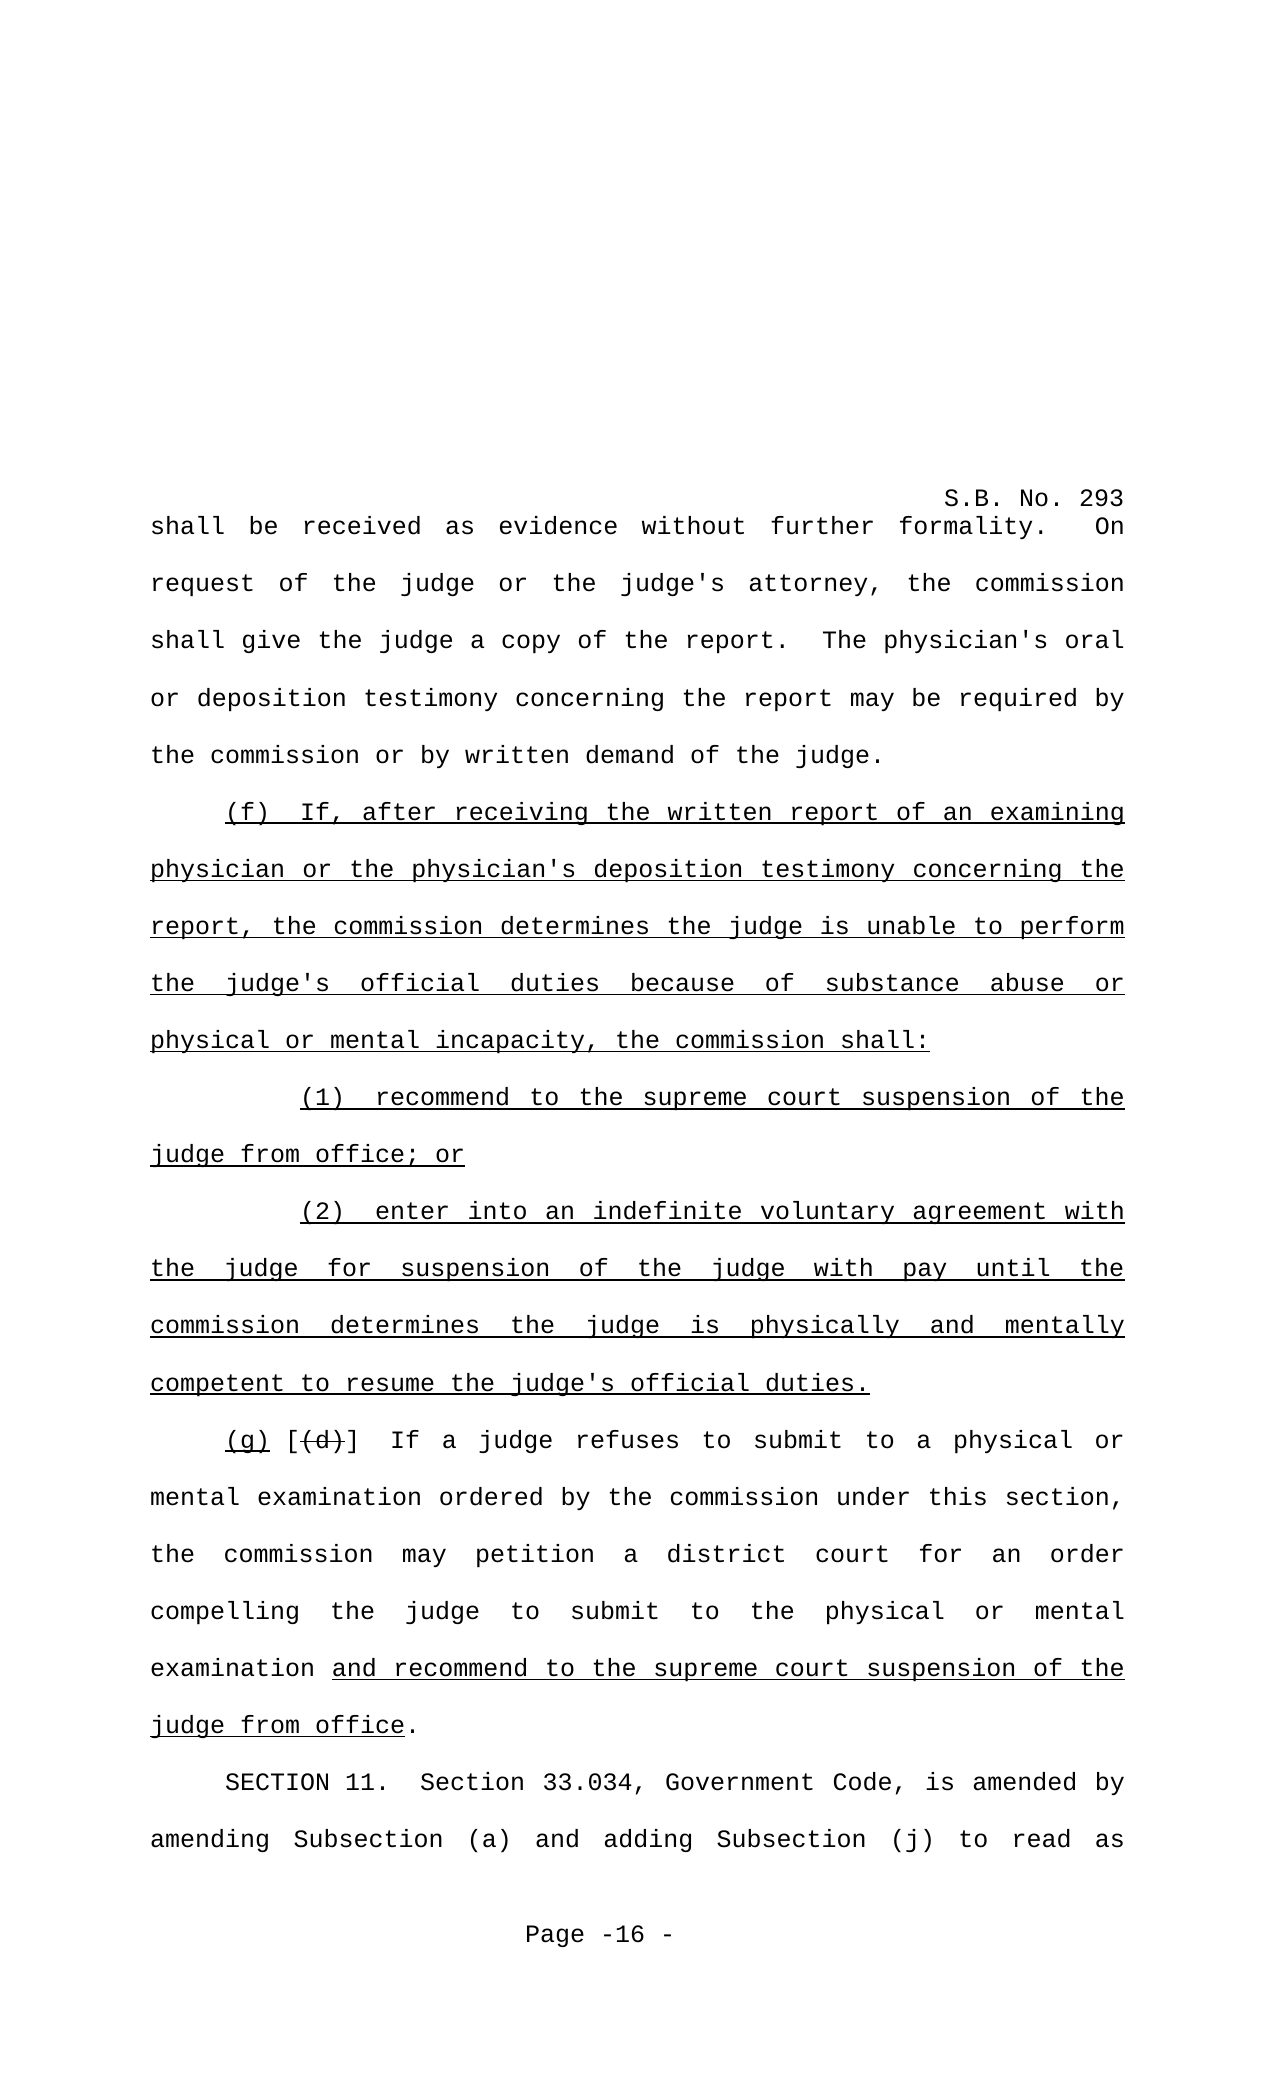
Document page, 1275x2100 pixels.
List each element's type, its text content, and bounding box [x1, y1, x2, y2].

text (f) If, after receiving the written report of an examining physician or the physician's deposition testimony concerning the report, the commission determines the judge is unable to perform the judge's official duties because of substance abuse or physical or mental incapacity, the commission shall: [150, 995, 1125, 1056]
text (f) If, after receiving the written report of an examining physician or the physician's deposition testimony concerning the report, the commission determines the judge is unable to perform the judge's official duties because of substance abuse or physical or mental incapacity, the commission shall: [150, 938, 1125, 994]
text (g) [(d)] If a judge refuses to submit to a physical or mental examination ordered by the commission under this section, the commission may petition a district court for an order compelling the judge to submit to the physical or mental examination and recommend to the supreme court suspension of the judge from office. [150, 1427, 1125, 1741]
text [150, 514, 1125, 771]
text (f) If, after receiving the written report of an examining physician or the physician's deposition testimony concerning the report, the commission determines the judge is unable to perform the judge's official duties because of substance abuse or physical or mental incapacity, the commission shall: [150, 881, 1125, 937]
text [150, 1769, 1125, 1855]
text (2) enter into an indefinite voluntary agreement with the judge for suspension of the judge with pay until the commission determines the judge is physically and mentally competent to resume the judge's official duties. [150, 1199, 1125, 1279]
text (f) If, after receiving the written report of an examining physician or the physician's deposition testimony concerning the report, the commission determines the judge is unable to perform the judge's official duties because of substance abuse or physical or mental incapacity, the commission shall: [150, 799, 1125, 880]
text (1) recommend to the supreme court suspension of the judge from office; or [150, 1084, 1125, 1170]
text (2) enter into an indefinite voluntary agreement with the judge for suspension of the judge with pay until the commission determines the judge is physically and mentally competent to resume the judge's official duties. [150, 1338, 1125, 1398]
text (2) enter into an indefinite voluntary agreement with the judge for suspension of the judge with pay until the commission determines the judge is physically and mentally competent to resume the judge's official duties. [150, 1281, 1125, 1336]
